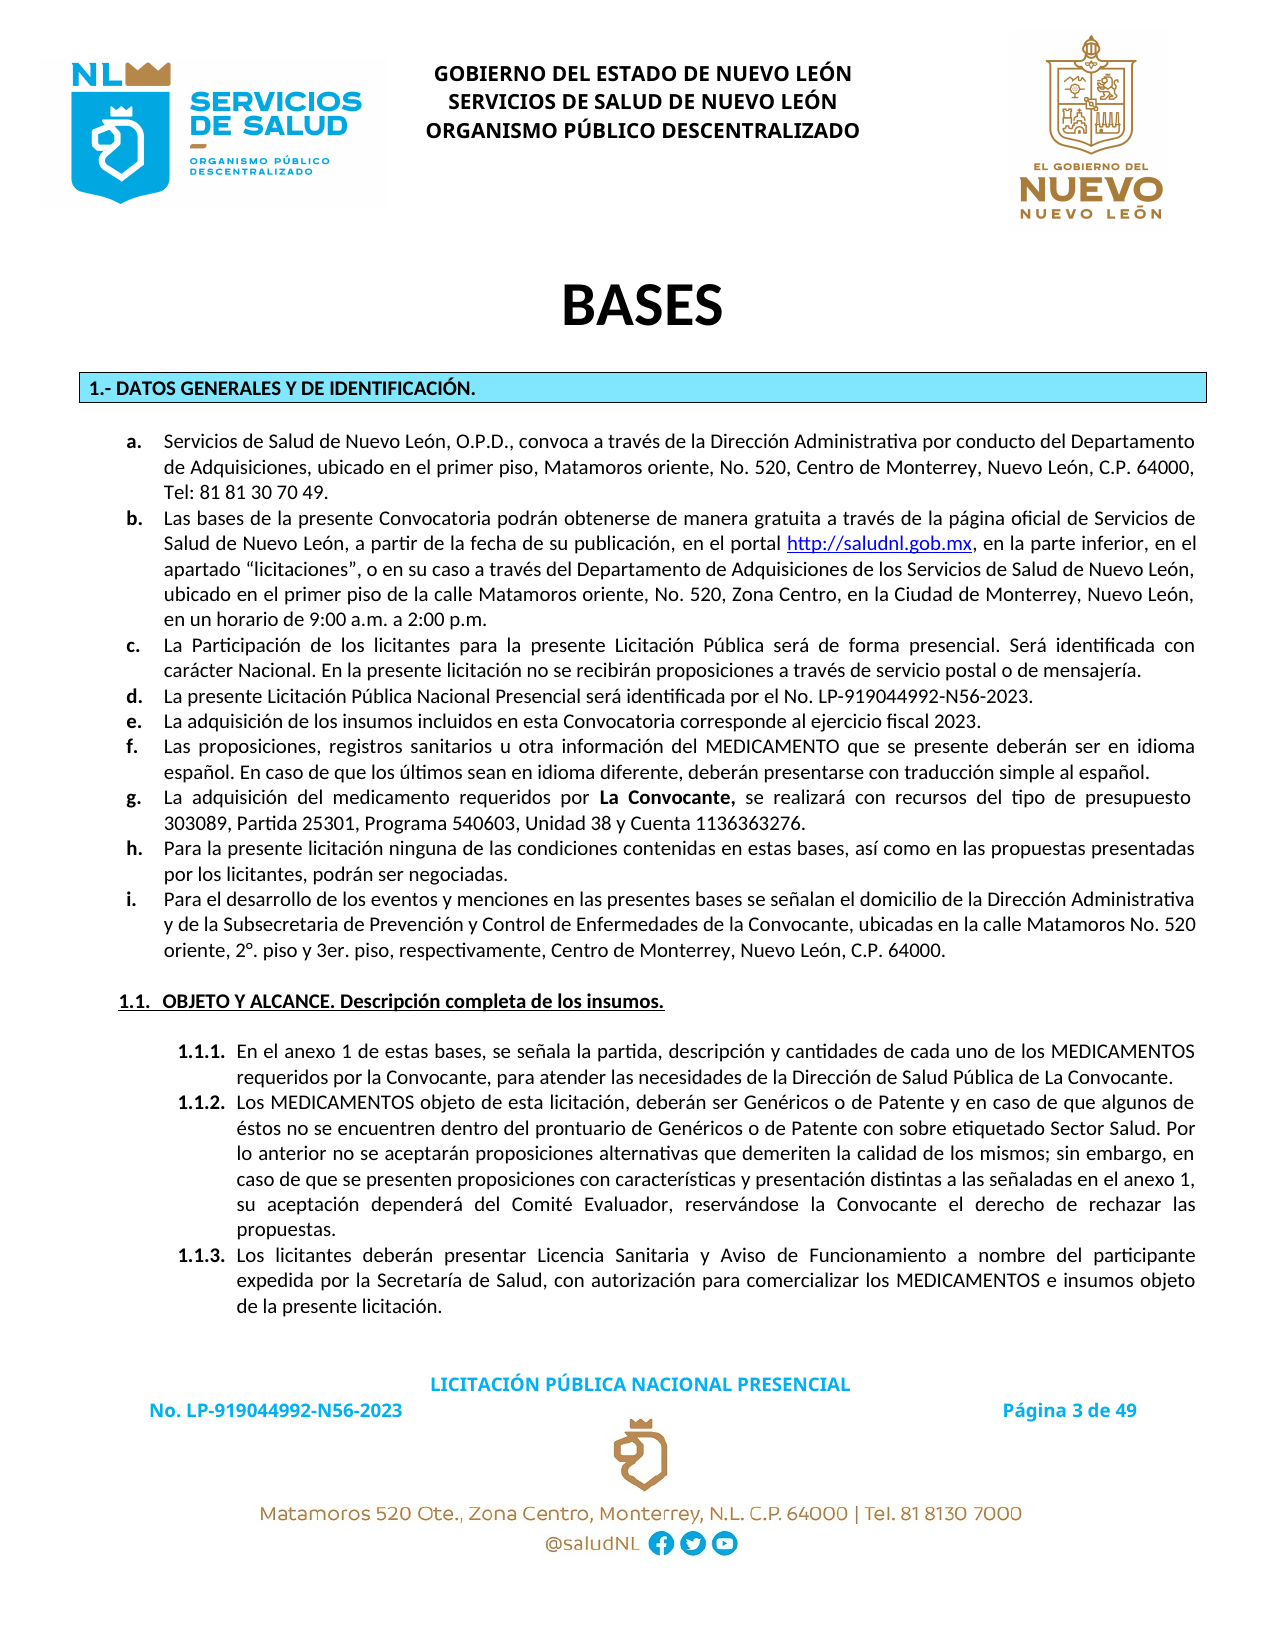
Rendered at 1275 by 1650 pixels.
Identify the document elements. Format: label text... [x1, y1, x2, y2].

picture [0, 1401, 1272, 1571]
list Las bases de la presente Convocatoria podrán obtenerse de manera gratuita a través de la página oficial de Servicios de Salud de Nuevo León, a partir de la fecha de su publicación, en el portal http://saludnl.gob.mx, en la parte inferior, en el apartado “licitaciones”, o en su caso a través del Departamento de Adquisiciones de los Servicios de Salud de Nuevo León, ubicado en el primer piso de la calle Matamoros oriente, No. 520, Zona Centro, en la Ciudad de Monterrey, Nuevo León, en un horario de 9:00 a.m. a 2:00 p.m. [126, 505, 1197, 632]
list Las proposiciones, registros sanitarios u otra información del MEDICAMENTO que se presente deberán ser en idioma español. En caso de que los últimos sean en idioma diferente, deberán presentarse con traducción simple al español. [126, 734, 1197, 784]
list La adquisición del medicamento requeridos por La Convocante, se realizará con recursos del tipo de presupuesto 303089, Partida 25301, Programa 540603, Unidad 38 y Cuenta 1136363276. [126, 784, 1192, 835]
picture [38, 58, 388, 209]
list Servicios de Salud de Nuevo León, O.P.D., convoca a través de la Dirección Administrativa por conducto del Departamento de Adquisiciones, ubicado en el primer piso, Matamoros oriente, No. 520, Centro de Monterrey, Nuevo León, C.P. 64000, Tel: 81 81 30 70 49. [126, 429, 1197, 505]
list La adquisición de los insumos incluidos en esta Convocatoria corresponde al ejercicio fiscal 2023. [126, 708, 1197, 734]
list Los licitantes deberán presentar Licencia Sanitaria y Aviso de Funcionamiento a nombre del participante expedida por la Secretaría de Salud, con autorización para comercializar los MEDICAMENTOS e insumos objeto de la presente licitación. [177, 1242, 1197, 1318]
picture [1008, 30, 1169, 231]
text BASES [89, 265, 1197, 341]
text 1.- DATOS GENERALES Y DE IDENTIFICACIÓN. [80, 373, 1206, 402]
list Para el desarrollo de los eventos y menciones en las presentes bases se señalan el domicilio de la Dirección Administrativa y de la Subsecretaria de Prevención y Control de Enfermedades de la Convocante, ubicadas en la calle Matamoros No. 520 oriente, 2°. piso y 3er. piso, respectivamente, Centro de Monterrey, Nuevo León, C.P. 64000. [126, 886, 1197, 962]
list La presente Licitación Pública Nacional Presencial será identificada por el No. LP-919044992-N56-2023. [126, 683, 1197, 708]
text 1.1. OBJETO Y ALCANCE. Descripción completa de los insumos. [118, 988, 1197, 1013]
list Para la presente licitación ninguna de las condiciones contenidas en estas bases, así como en las propuestas presentadas por los licitantes, podrán ser negociadas. [126, 835, 1197, 886]
list En el anexo 1 de estas bases, se señala la partida, descripción y cantidades de cada uno de los MEDICAMENTOS requeridos por la Convocante, para atender las necesidades de la Dirección de Salud Pública de La Convocante. [177, 1039, 1197, 1089]
list Los MEDICAMENTOS objeto de esta licitación, deberán ser Genéricos o de Patente y en caso de que algunos de éstos no se encuentren dentro del prontuario de Genéricos o de Patente con sobre etiquetado Sector Salud. Por lo anterior no se aceptarán proposiciones alternativas que demeriten la calidad de los mismos; sin embargo, en caso de que se presenten proposiciones con características y presentación distintas a las señaladas en el anexo 1, su aceptación dependerá del Comité Evaluador, reservándose la Convocante el derecho de rechazar las propuestas. [177, 1089, 1197, 1242]
list La Participación de los licitantes para la presente Licitación Pública será de forma presencial. Será identificada con carácter Nacional. En la presente licitación no se recibirán proposiciones a través de servicio postal o de mensajería. [126, 632, 1197, 683]
